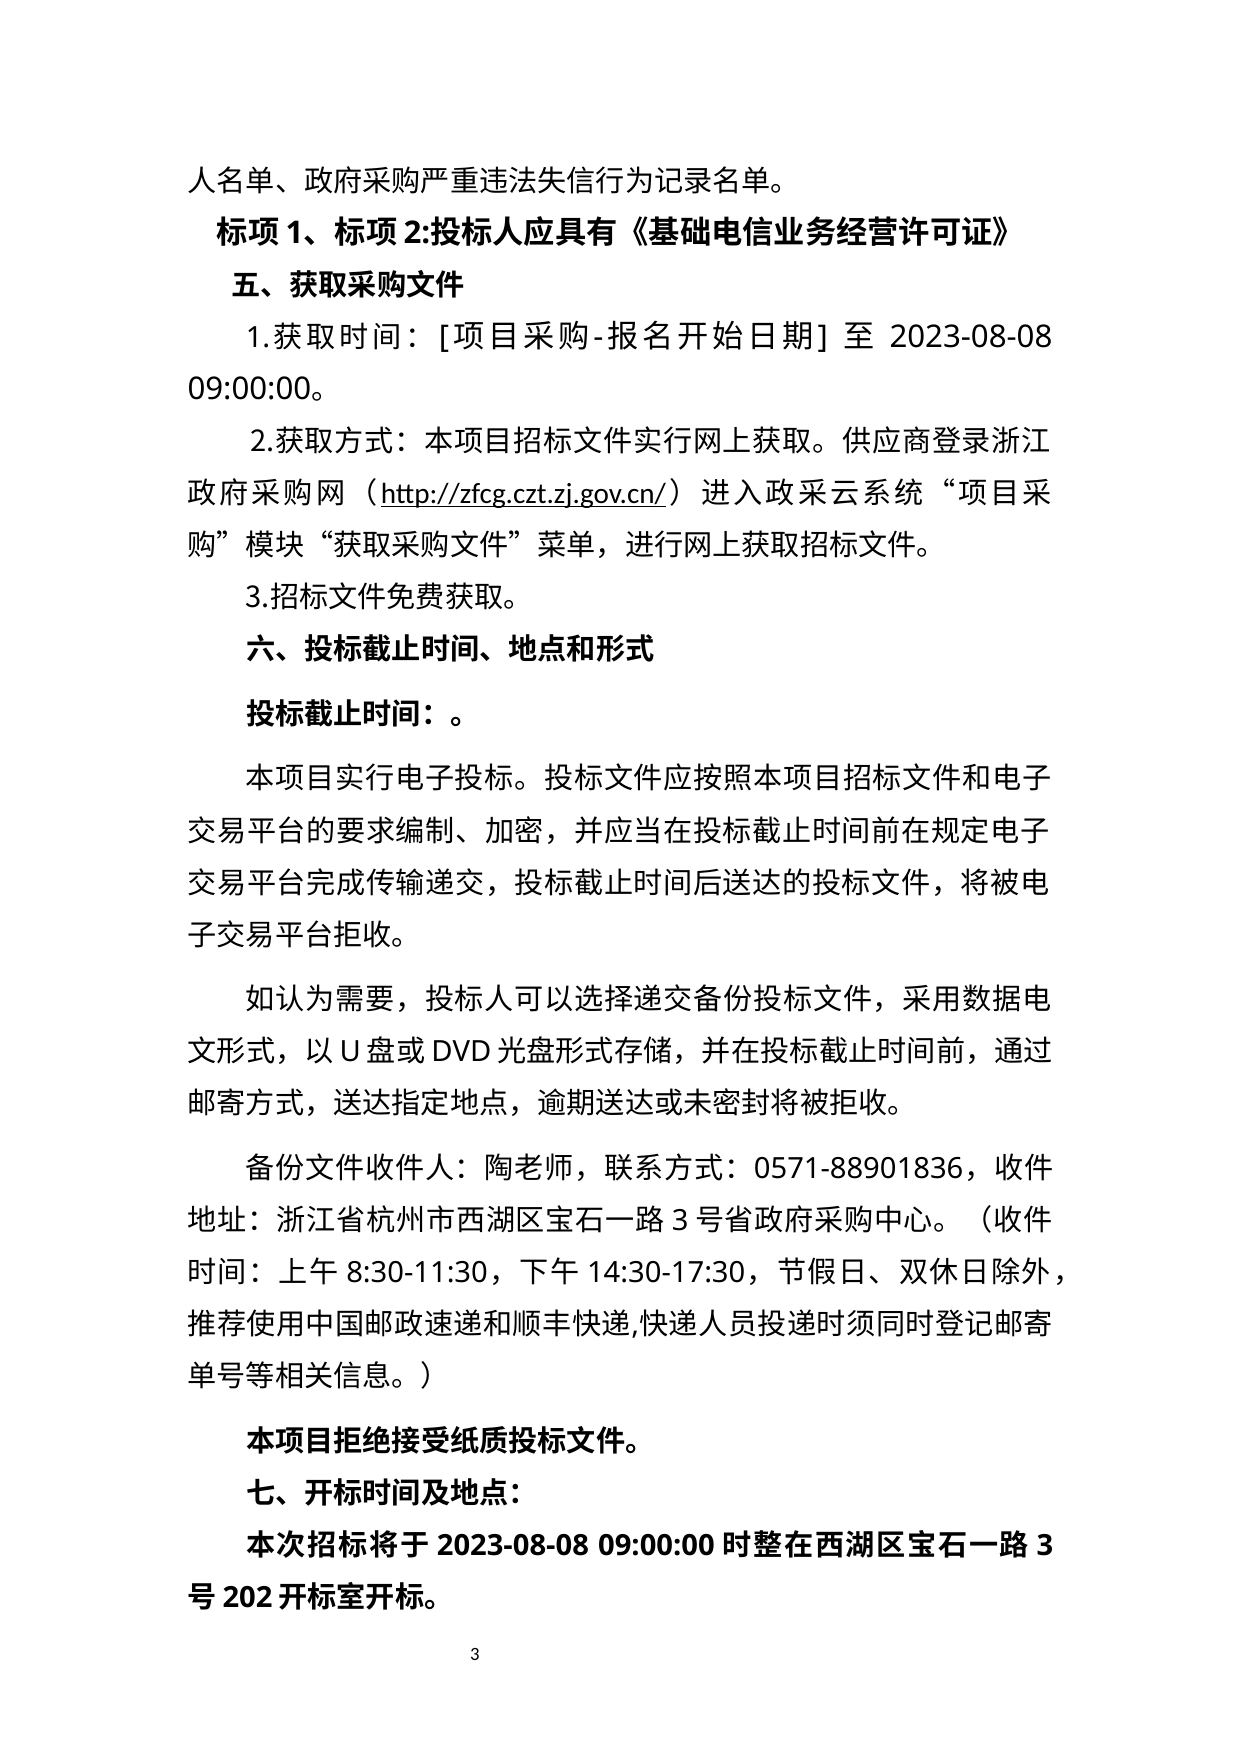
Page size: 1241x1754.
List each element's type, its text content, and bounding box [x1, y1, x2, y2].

text 七、开标时间及地点： [187, 1462, 1053, 1514]
text 六、投标截止时间、地点和形式 [187, 618, 1053, 670]
text 投标截止时间：。 [187, 683, 1053, 735]
text 3.招标文件免费获取。 [187, 566, 1053, 618]
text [187, 153, 1053, 201]
text 备份文件收件人：陶老师，联系方式：0571-88901836，收件地址：浙江省杭州市西湖区宝石一路3号省政府采购中心。（收件时间：上午8:30-11:30，下午14:30-17:30，节假日、双休日除外，推荐使用中国邮政速递和顺丰快递,快递人员投递时须同时登记邮寄单号等相关信息。） [187, 1137, 1053, 1397]
text 本次招标将于2023-08-08 09:00:00时整在西湖区宝石一路3号202开标室开标。 [187, 1514, 1053, 1618]
text 1.获取时间：[项目采购-报名开始日期] 至 2023-08-08 09:00:00。 [187, 306, 1053, 410]
text 本项目实行电子投标。投标文件应按照本项目招标文件和电子交易平台的要求编制、加密，并应当在投标截止时间前在规定电子交易平台完成传输递交，投标截止时间后送达的投标文件，将被电子交易平台拒收。 [187, 747, 1053, 956]
text 五、获取采购文件 [231, 253, 1053, 306]
text 2.获取方式：本项目招标文件实行网上获取。供应商登录浙江政府采购网（http://zfcg.czt.zj.gov.cn/）进入政采云系统“项目采购”模块“获取采购文件”菜单，进行网上获取招标文件。 [187, 410, 1053, 566]
text 如认为需要，投标人可以选择递交备份投标文件，采用数据电文形式，以U盘或DVD光盘形式存储，并在投标截止时间前，通过邮寄方式，送达指定地点，逾期送达或未密封将被拒收。 [187, 968, 1053, 1124]
text 标项1、标项2:投标人应具有《基础电信业务经营许可证》 [187, 201, 1053, 253]
text 本项目拒绝接受纸质投标文件。 [187, 1410, 1053, 1462]
